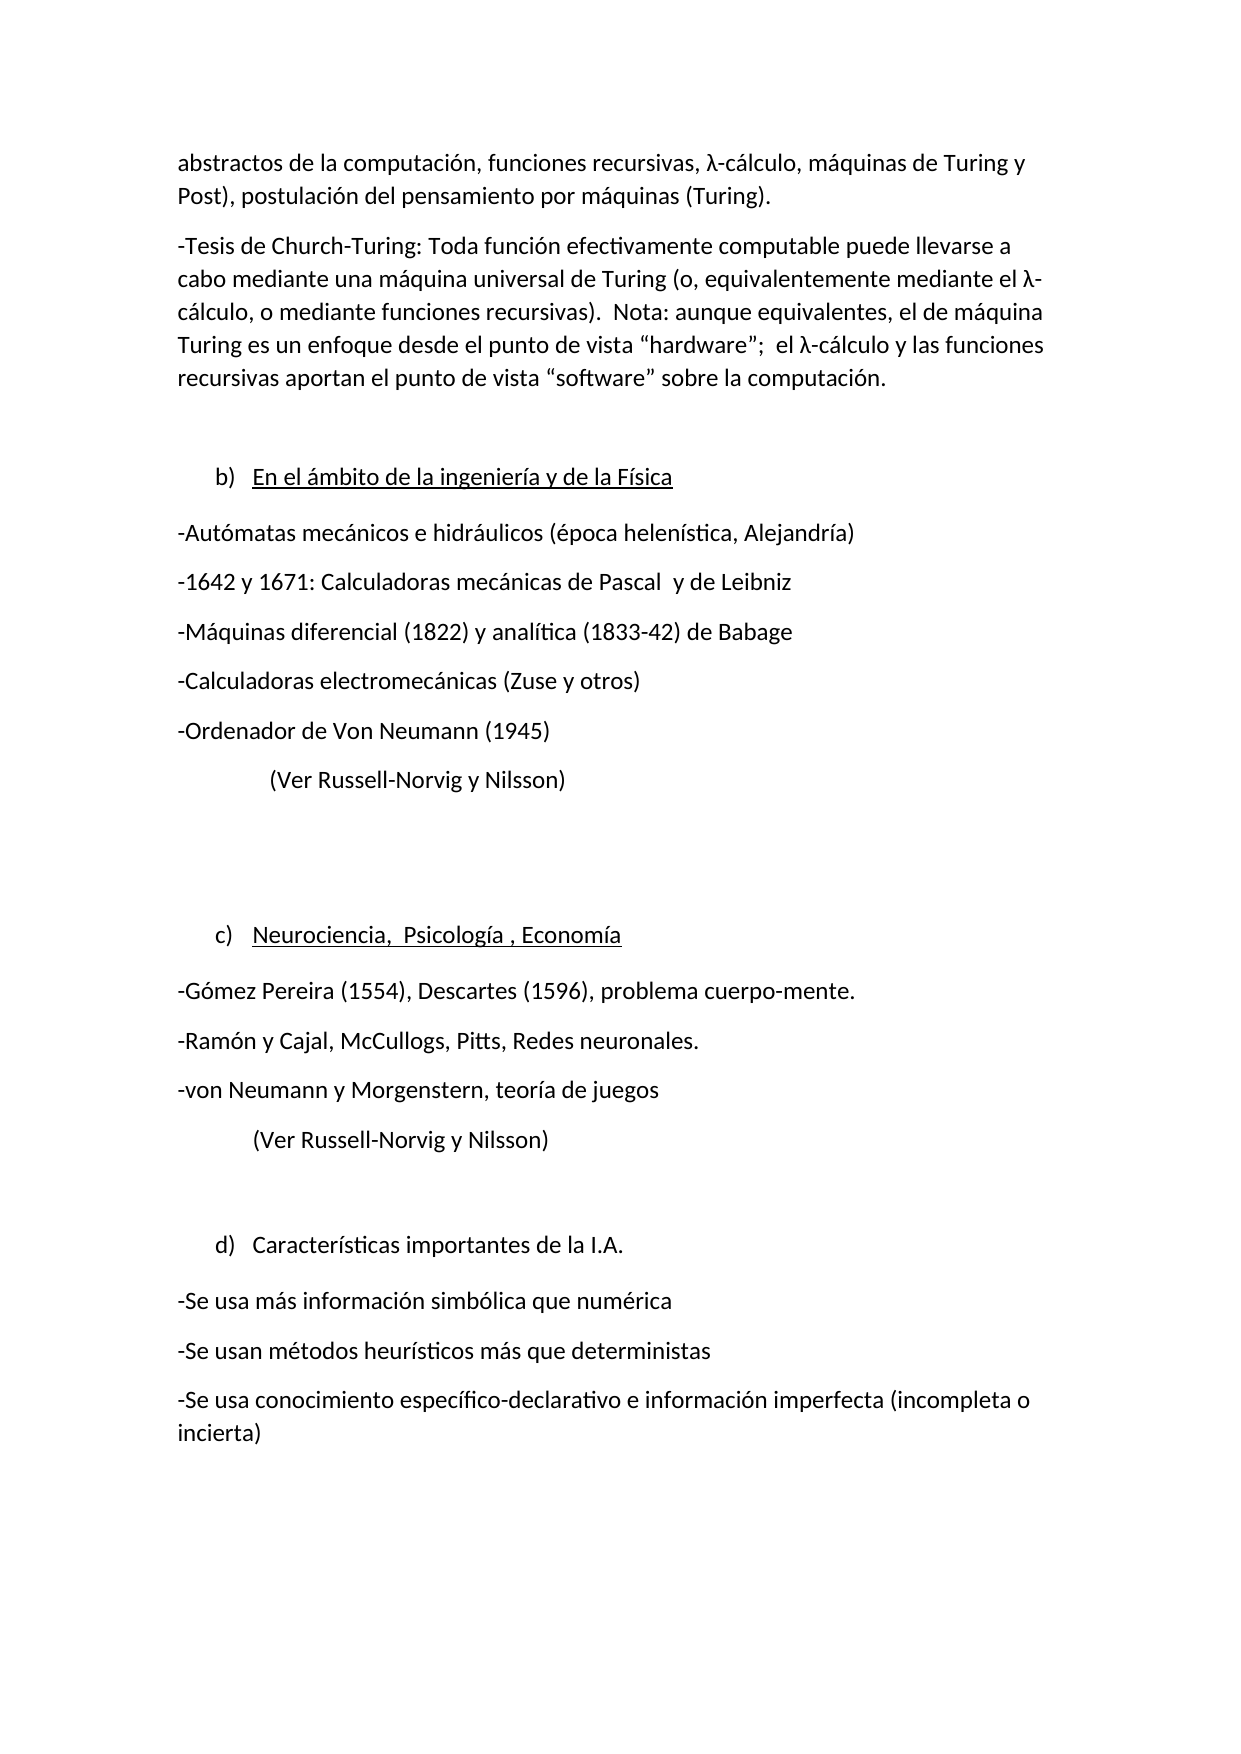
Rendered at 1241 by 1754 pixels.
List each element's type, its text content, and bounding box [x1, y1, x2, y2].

text -von Neumann y Morgenstern, teoría de juegos [177, 1075, 1063, 1105]
text -Máquinas diferencial (1822) y analítica (1833-42) de Babage [177, 616, 1063, 646]
text -Ordenador de Von Neumann (1945) [177, 715, 1063, 746]
text -Gómez Pereira (1554), Descartes (1596), problema cuerpo-mente. [177, 976, 1063, 1006]
text -Se usa más información simbólica que numérica [177, 1286, 1063, 1316]
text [177, 148, 1063, 211]
text -Ramón y Cajal, McCullogs, Pitts, Redes neuronales. [177, 1025, 1063, 1056]
text -Se usan métodos heurísticos más que deterministas [177, 1335, 1063, 1366]
text -Calculadoras electromecánicas (Zuse y otros) [177, 666, 1063, 696]
list Características importantes de la I.A. [215, 1230, 1063, 1260]
text -Se usa conocimiento específico-declarativo e información imperfecta (incompleta o incierta) [177, 1385, 1063, 1448]
list (Ver Russell-Norvig y Nilsson) [252, 1124, 1063, 1155]
list Neurociencia, Psicología , Economía [215, 920, 1063, 950]
list (Ver Russell-Norvig y Nilsson) [252, 765, 1063, 795]
list En el ámbito de la ingeniería y de la Física [215, 461, 1063, 491]
text -Tesis de Church-Turing: Toda función efectivamente computable puede llevarse a cabo mediante una máquina universal de Turing (o, equivalentemente mediante el λ-cálculo, o mediante funciones recursivas). Nota: aunque equivalentes, el de máquina Turing es un enfoque desde el punto de vista “hardware”; el λ-cálculo y las funciones recursivas aportan el punto de vista “software” sobre la computación. [177, 230, 1063, 392]
text -Autómatas mecánicos e hidráulicos (época helenística, Alejandría) [177, 517, 1063, 547]
text -1642 y 1671: Calculadoras mecánicas de Pascal y de Leibniz [177, 566, 1063, 597]
